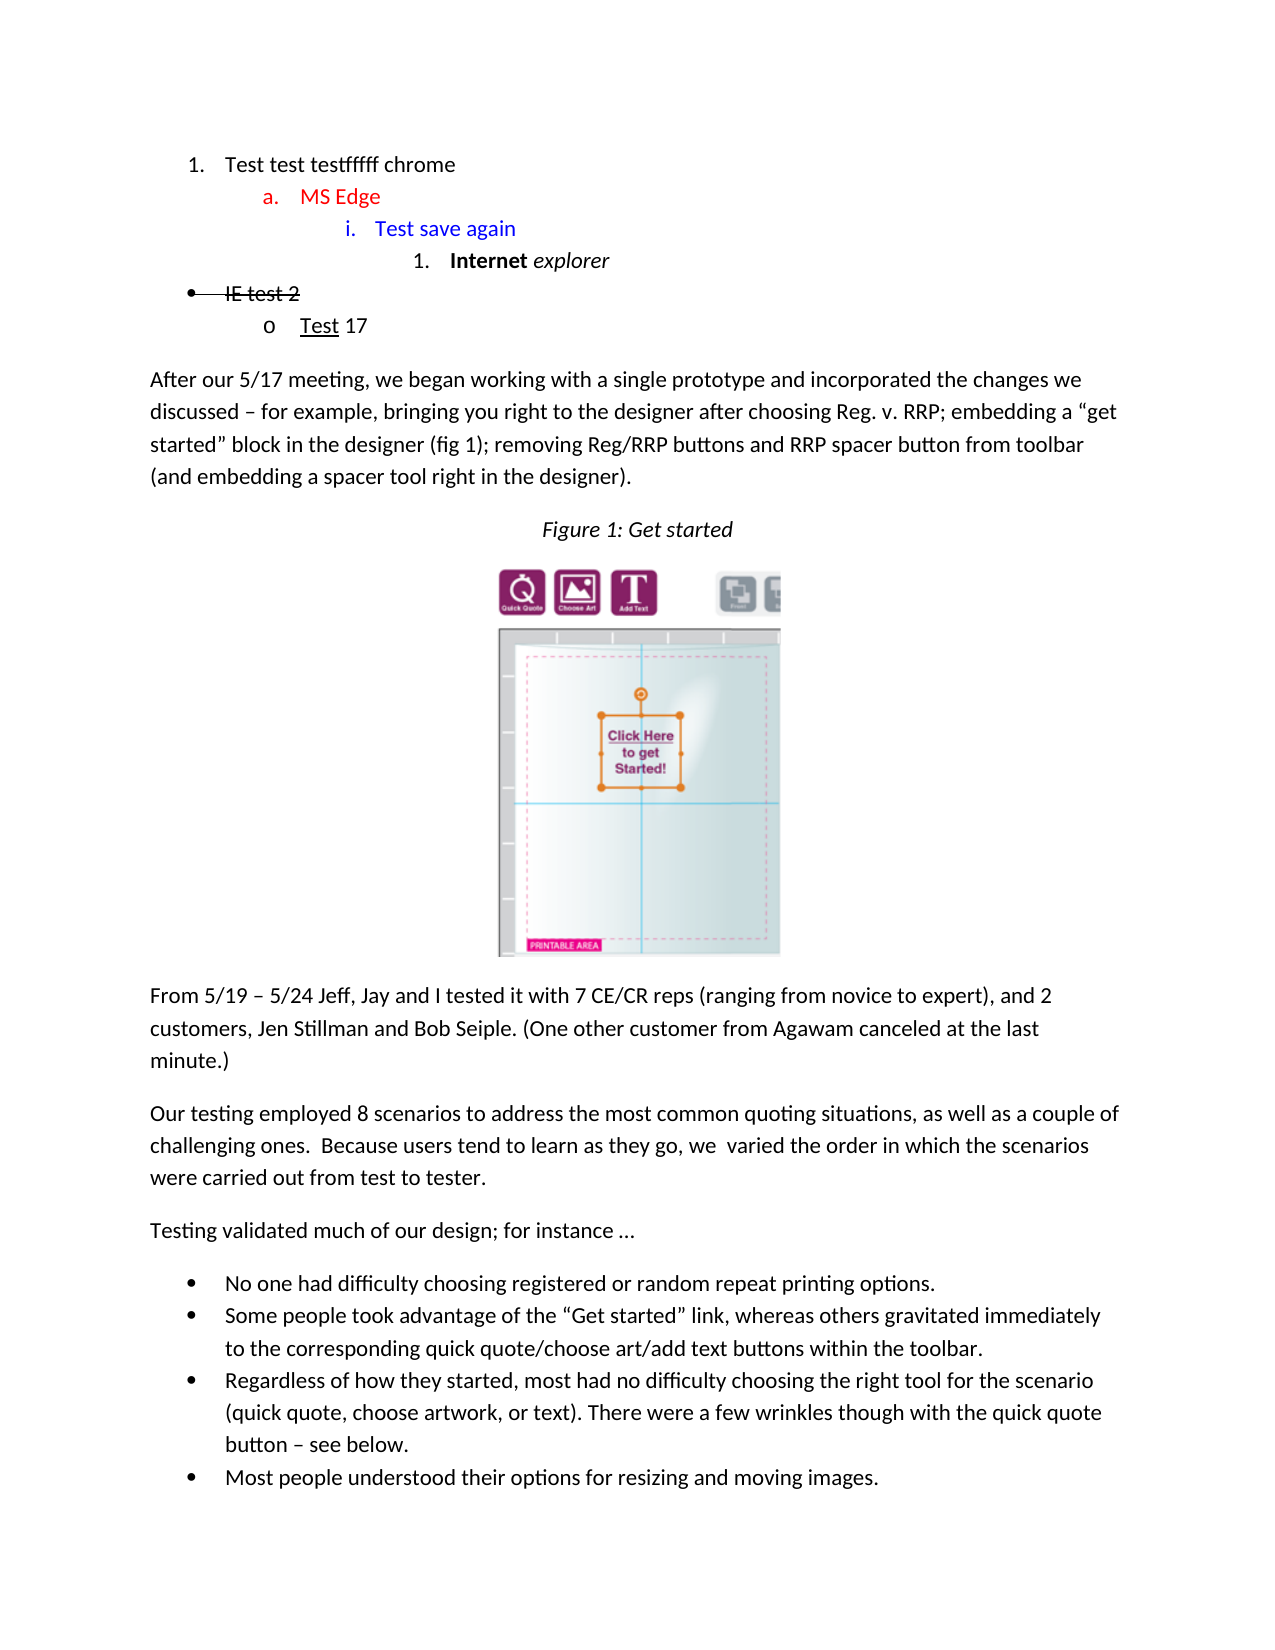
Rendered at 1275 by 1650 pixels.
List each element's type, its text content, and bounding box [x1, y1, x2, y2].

list Internet explorer [412, 247, 1125, 274]
text Our testing employed 8 scenarios to address the most common quoting situations, as well as a couple of challenging ones. Because users tend to learn as they go, we varied the order in which the scenarios were carried out from test to tester. [150, 1099, 1125, 1191]
list Test save again [356, 214, 1125, 242]
list Most people understood their options for resizing and moving images. [187, 1463, 1125, 1491]
list IE test 2 [187, 279, 1125, 307]
list Test 17 [262, 311, 1125, 340]
text Testing validated much of our design; for instance … [150, 1216, 1125, 1244]
list Test test testfffff chrome [187, 150, 1125, 178]
list Regardless of how they started, most had no difficulty choosing the right tool for the scenario (quick quote, choose artwork, or text). There were a few wrinkles though with the quick quote button – see below. [187, 1366, 1125, 1458]
list MS Edge [262, 182, 1125, 210]
list Some people took advantage of the “Get started” link, whereas others gravitated immediately to the corresponding quick quote/choose art/add text buttons within the toolbar. [187, 1302, 1125, 1362]
list No one had difficulty choosing registered or random repeat printing options. [187, 1269, 1125, 1297]
picture [494, 567, 781, 957]
text After our 5/17 meeting, we began working with a single prototype and incorporated the changes we discussed – for example, bringing you right to the designer after choosing Reg. v. RRP; embedding a “get started” block in the designer (fig 1); removing Reg/RRP buttons and RRP spacer button from toolbar (and embedding a spacer tool right in the designer). [150, 365, 1125, 490]
text From 5/19 – 5/24 Jeff, Jay and I tested it with 7 CE/CR reps (ranging from novice to expert), and 2 customers, Jen Stillman and Bob Seiple. (One other customer from Agawam canceled at the last minute.) [150, 982, 1125, 1074]
text Figure 1: Get started [150, 515, 1125, 543]
